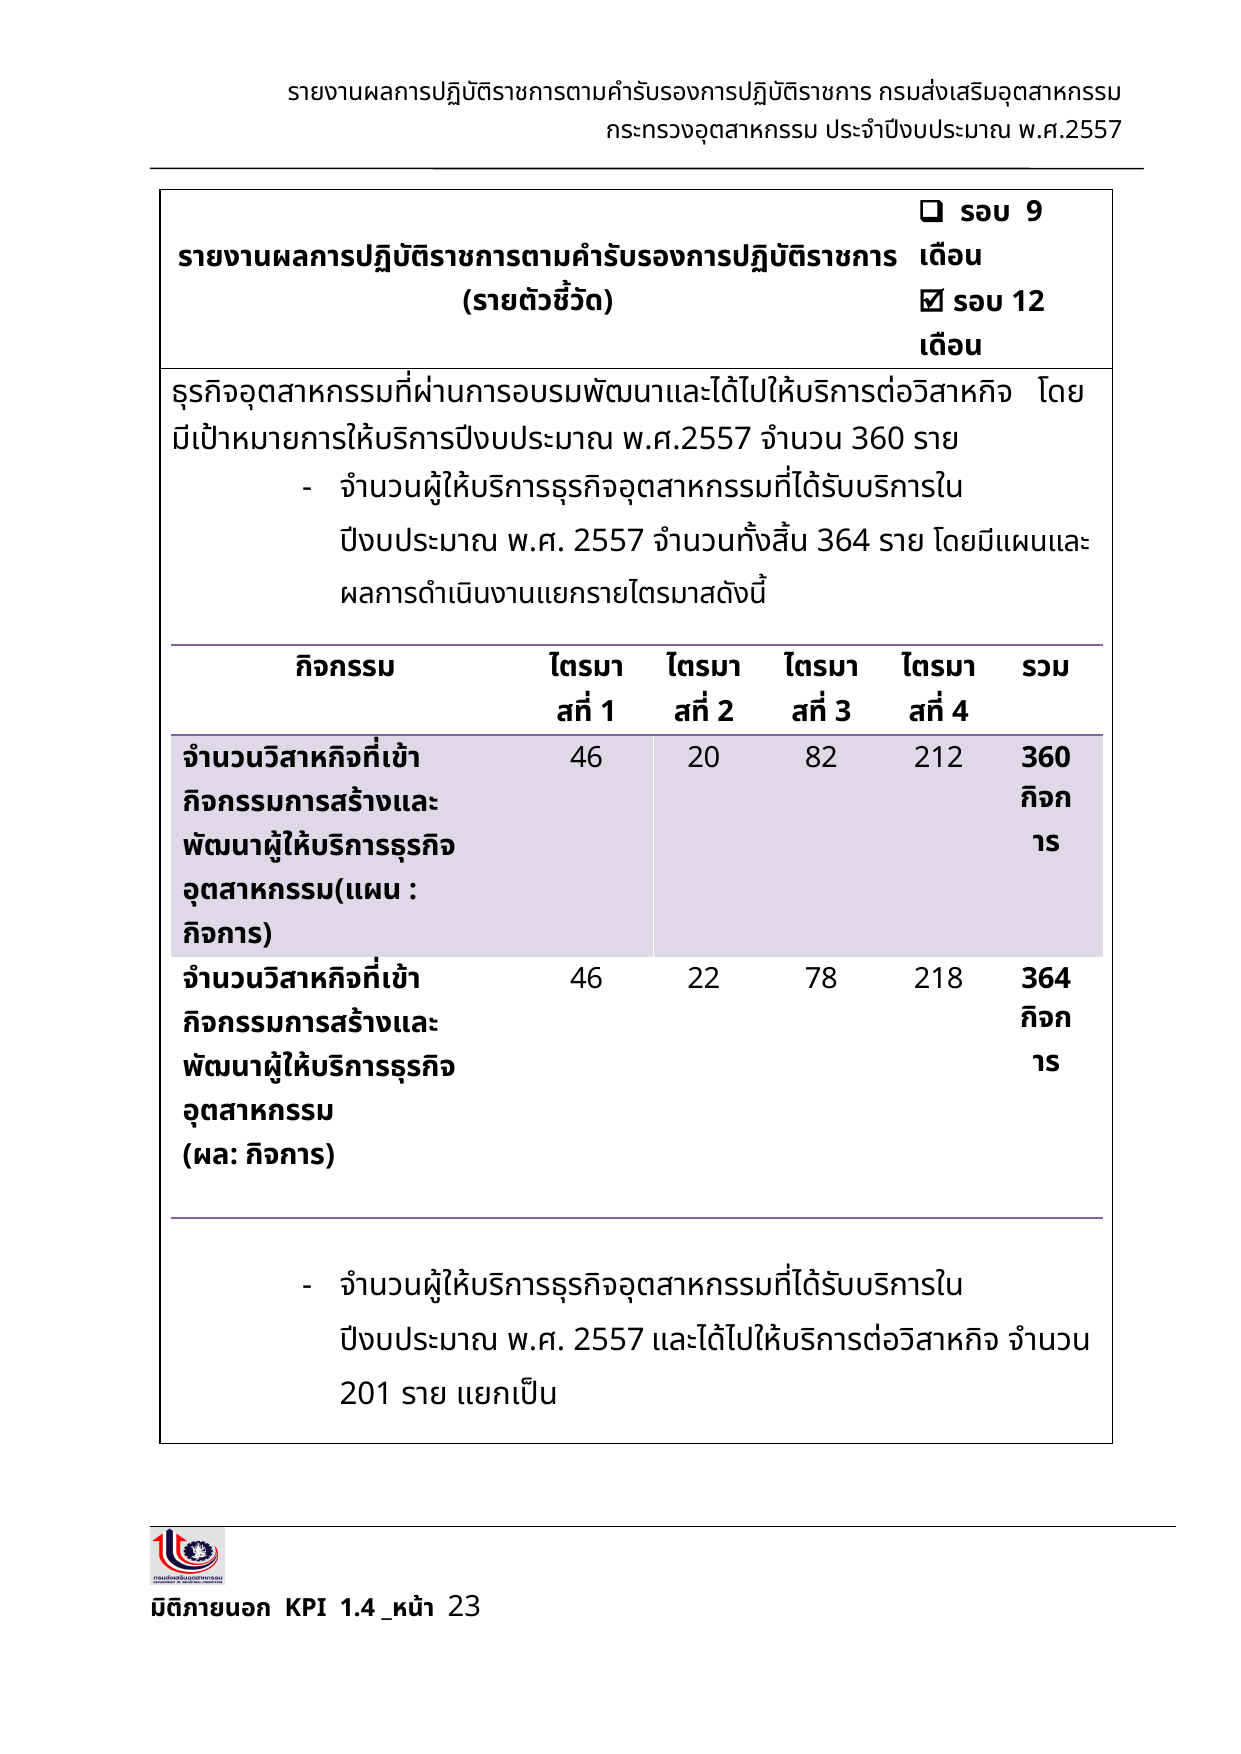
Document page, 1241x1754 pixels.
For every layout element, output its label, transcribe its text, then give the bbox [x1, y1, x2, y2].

table_header รอบ 9 เดือน [907, 190, 1112, 279]
table_cell รอบ 12 เดือน [907, 279, 1112, 368]
table_header รายงานผลการปฏิบัติราชการตามคำรับรองการปฏิบัติราชการ (รายตัวชี้วัด) [161, 190, 907, 368]
picture [150, 1527, 226, 1585]
